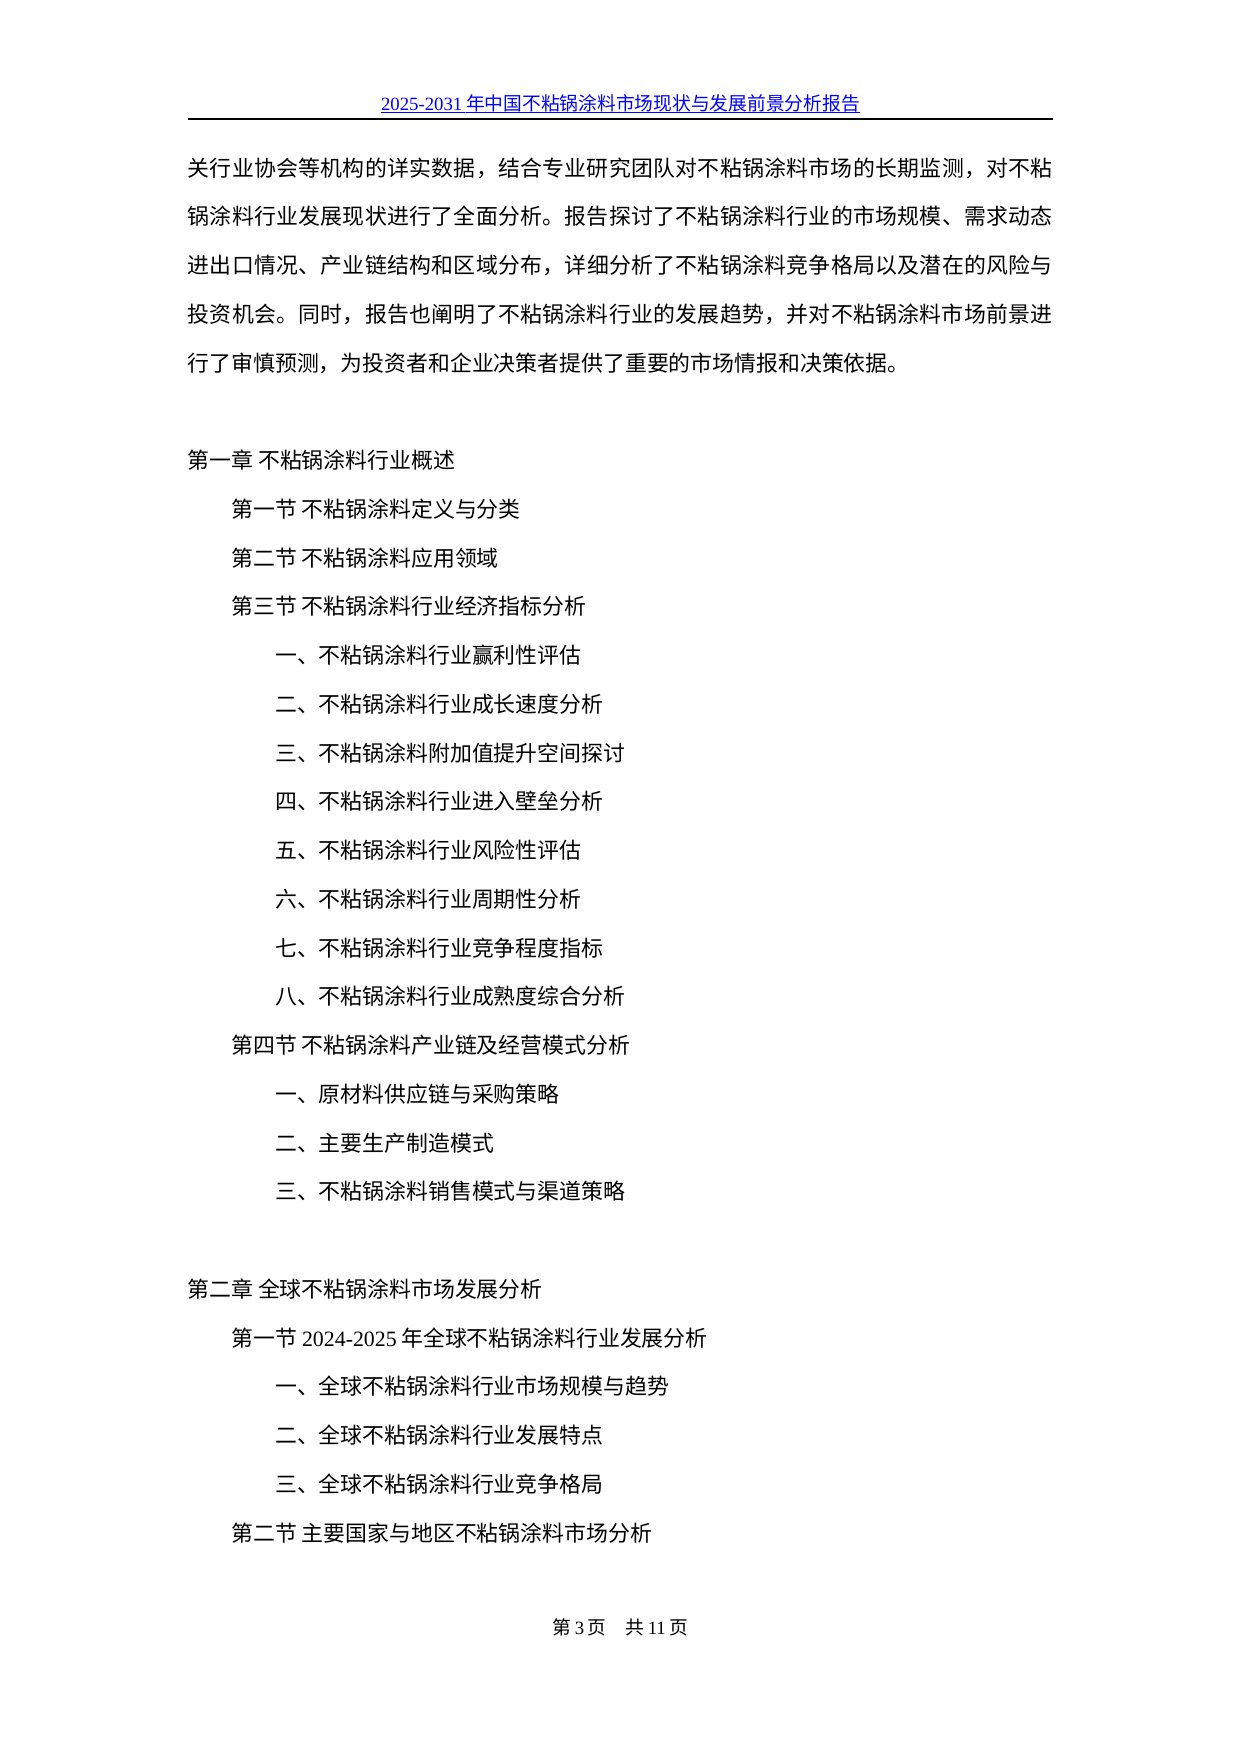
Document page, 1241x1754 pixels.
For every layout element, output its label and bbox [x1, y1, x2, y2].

text [187, 150, 1053, 1548]
